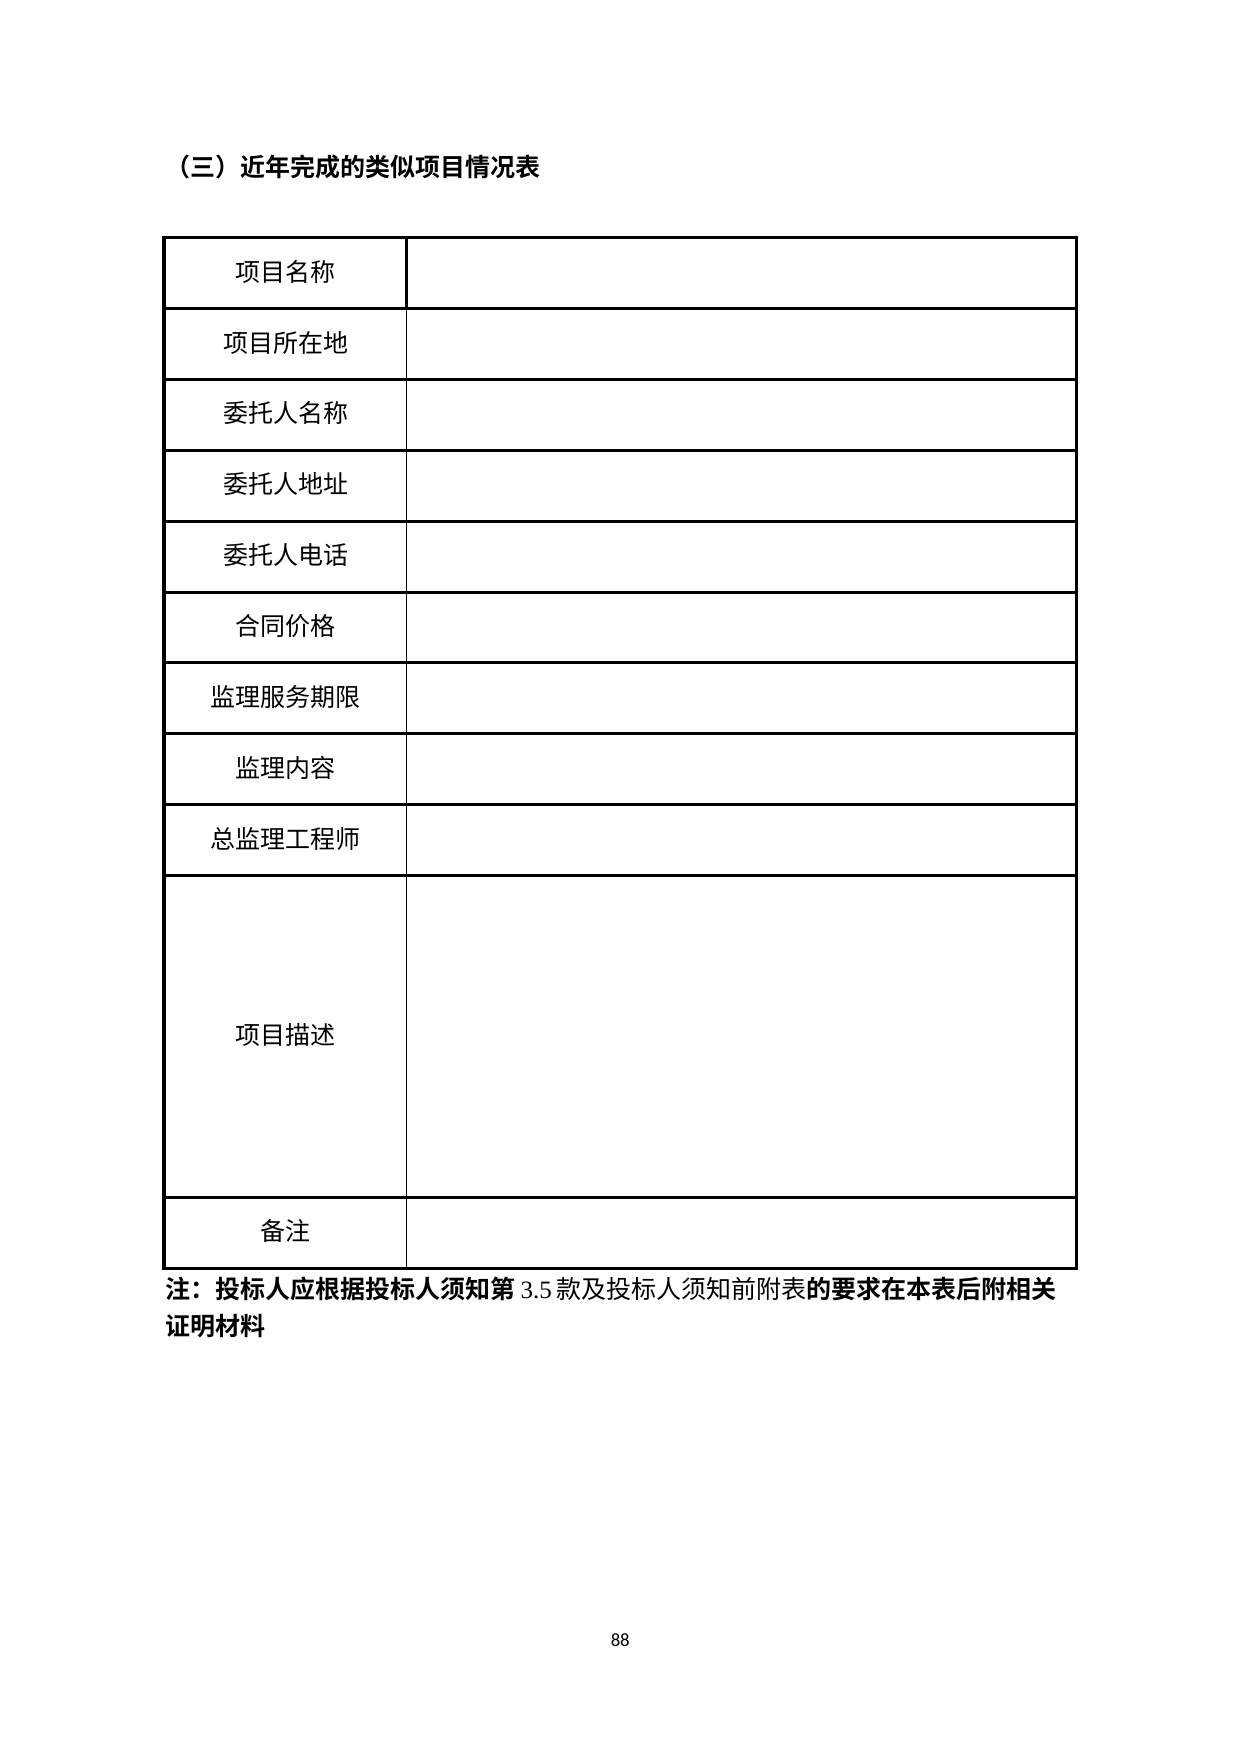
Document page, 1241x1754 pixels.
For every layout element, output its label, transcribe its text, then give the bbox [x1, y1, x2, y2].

table_cell [407, 735, 1075, 803]
table_cell 总监理工程师 [166, 806, 406, 874]
table_cell [407, 877, 1075, 1196]
table_cell 监理内容 [166, 735, 406, 803]
table_cell 委托人名称 [166, 381, 406, 449]
table_cell [407, 664, 1075, 732]
text （三）近年完成的类似项目情况表 [165, 148, 1075, 184]
table_cell 项目所在地 [166, 310, 406, 378]
table_header 项目名称 [166, 239, 405, 307]
table_cell 监理服务期限 [166, 664, 406, 732]
table_cell [407, 806, 1075, 874]
table_cell [407, 594, 1075, 661]
text 注：投标人应根据投标人须知第3.5款及投标人须知前附表的要求在本表后附相关证明材料 [165, 1270, 1075, 1342]
table_cell 备注 [166, 1199, 406, 1267]
table_header [408, 239, 1075, 307]
table_cell [407, 523, 1075, 591]
table_cell [407, 310, 1075, 378]
table_cell 项目描述 [166, 877, 406, 1196]
table_cell 合同价格 [166, 594, 406, 661]
table_cell [407, 452, 1075, 519]
table_cell [407, 381, 1075, 449]
table_cell 委托人地址 [166, 452, 406, 519]
table_cell [407, 1199, 1075, 1267]
table_cell 委托人电话 [166, 523, 406, 591]
